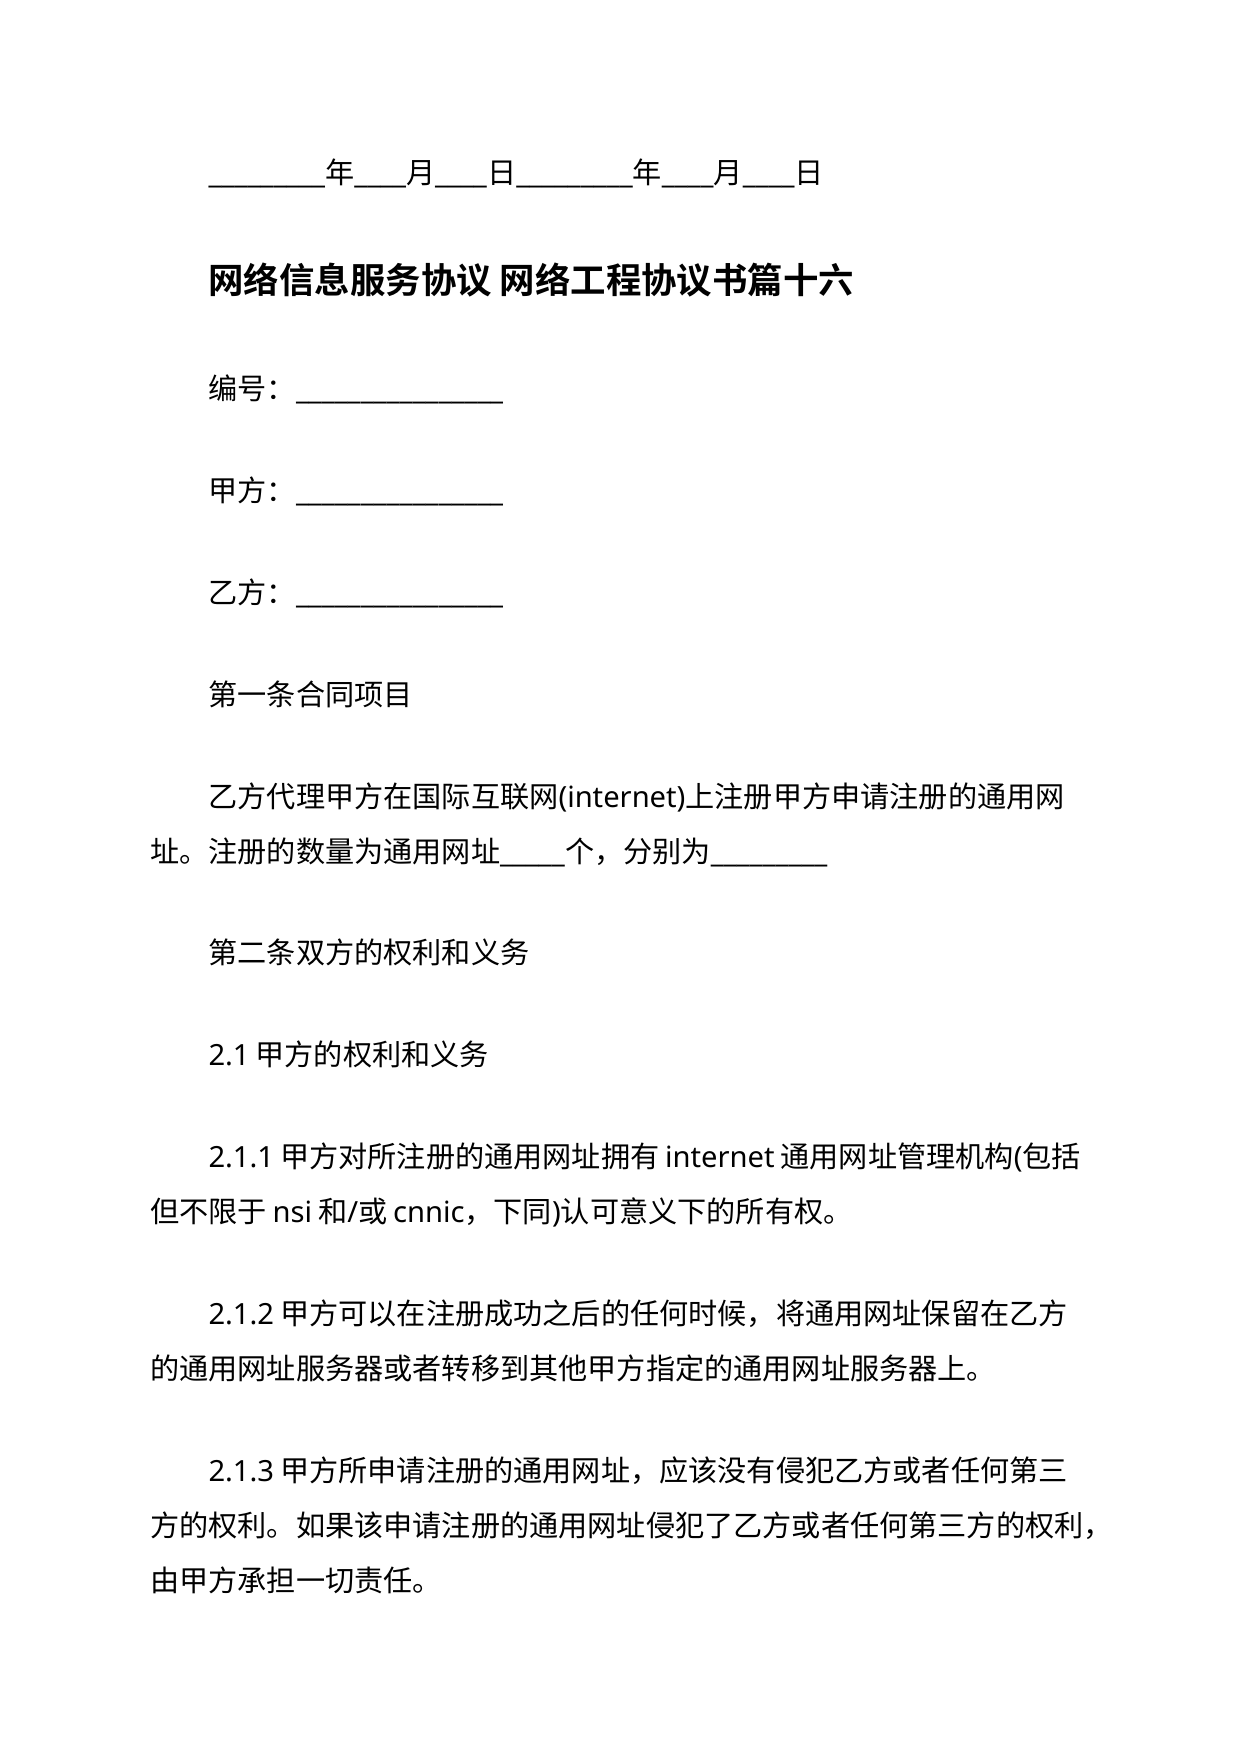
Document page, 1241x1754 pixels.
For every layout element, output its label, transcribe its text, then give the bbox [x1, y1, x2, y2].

text 编号：________________ [150, 365, 1090, 408]
text 甲方：________________ [150, 467, 1090, 510]
text _________年____月____日_________年____月____日 [150, 150, 1090, 192]
text 2.1.3甲方所申请注册的通用网址，应该没有侵犯乙方或者任何第三方的权利。如果该申请注册的通用网址侵犯了乙方或者任何第三方的权利，由甲方承担一切责任。 [150, 1448, 1090, 1600]
text 2.1.1甲方对所注册的通用网址拥有internet通用网址管理机构(包括但不限于nsi和/或cnnic，下同)认可意义下的所有权。 [150, 1134, 1090, 1231]
text 第二条双方的权利和义务 [150, 930, 1090, 972]
text 第一条合同项目 [150, 671, 1090, 714]
text 网络信息服务协议 网络工程协议书篇十六 [150, 252, 1090, 303]
text 乙方：________________ [150, 569, 1090, 612]
text 乙方代理甲方在国际互联网(internet)上注册甲方申请注册的通用网址。注册的数量为通用网址_____个，分别为_________ [150, 773, 1090, 871]
text 2.1.2甲方可以在注册成功之后的任何时候，将通用网址保留在乙方的通用网址服务器或者转移到其他甲方指定的通用网址服务器上。 [150, 1291, 1090, 1388]
text 2.1甲方的权利和义务 [150, 1032, 1090, 1074]
